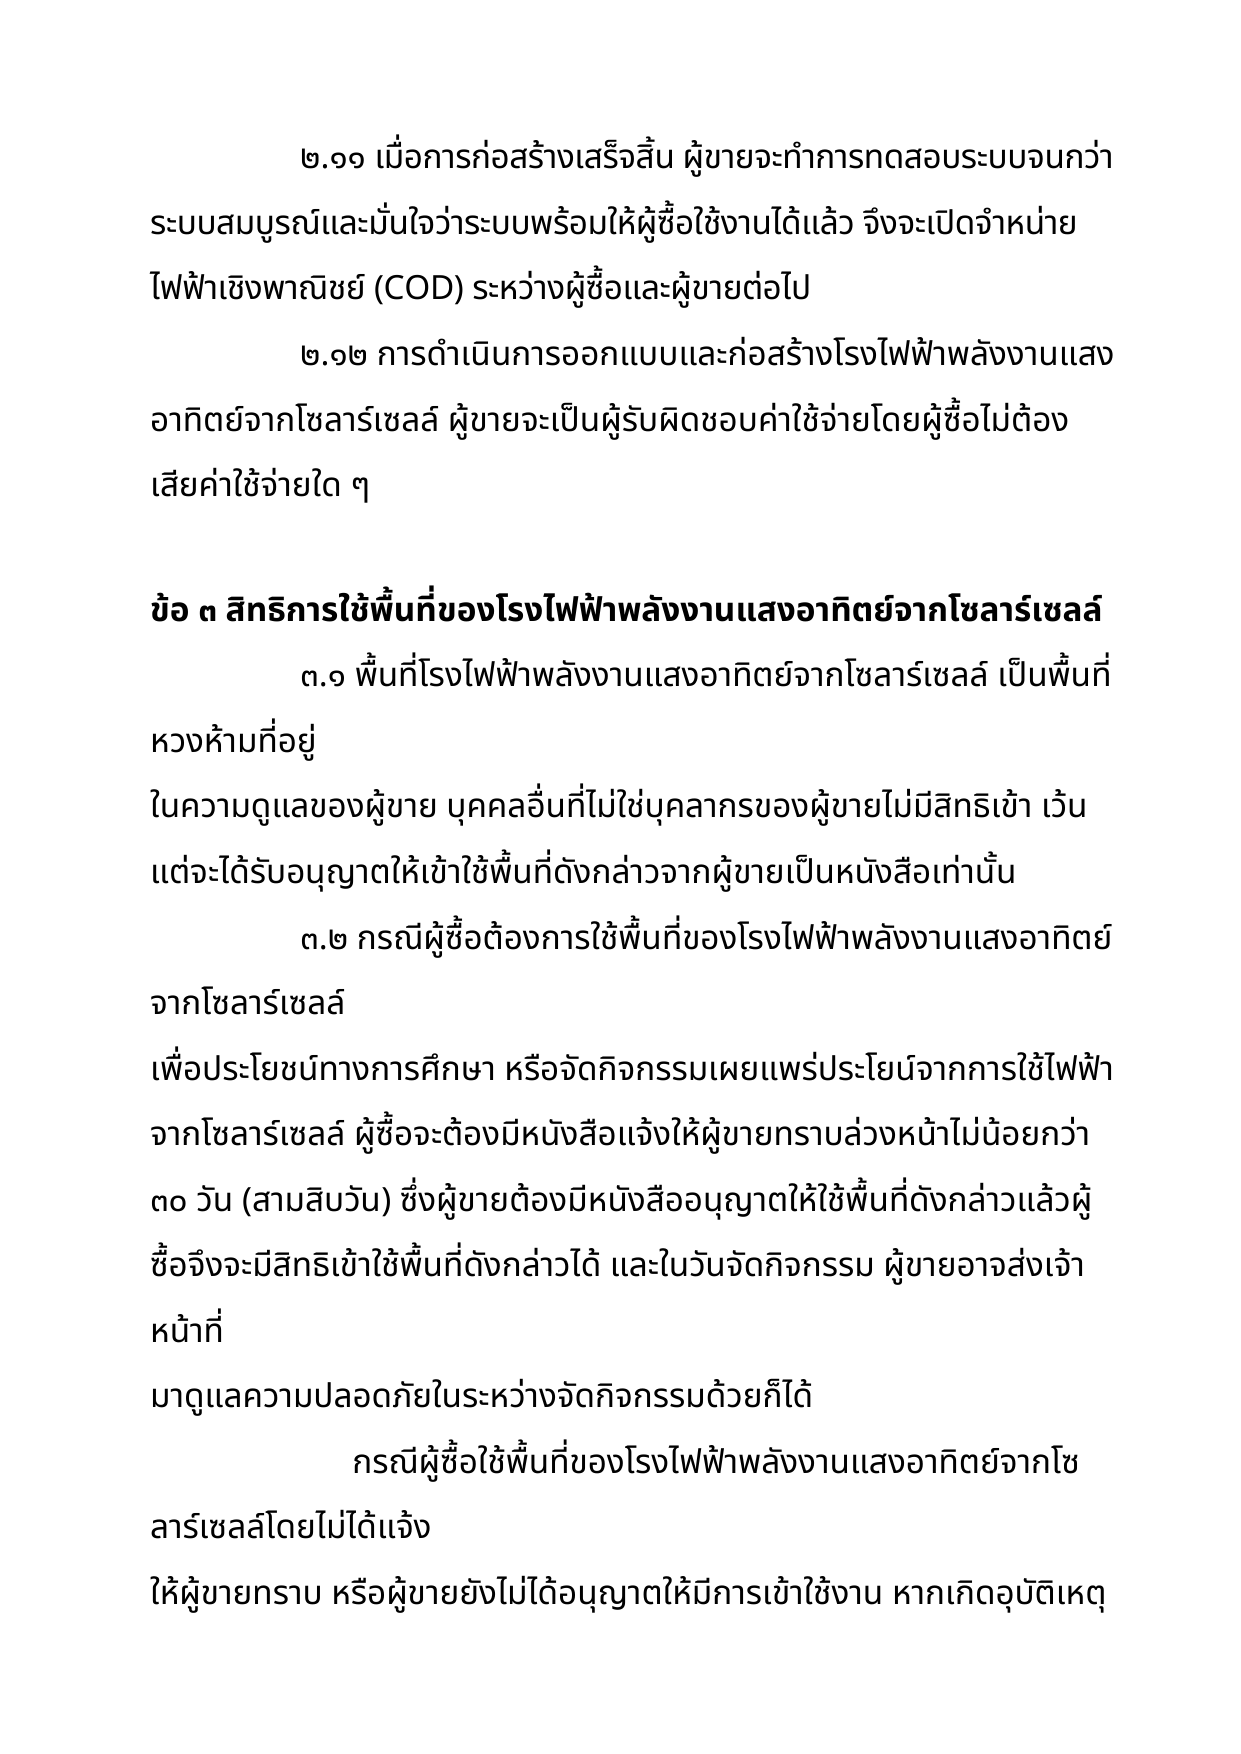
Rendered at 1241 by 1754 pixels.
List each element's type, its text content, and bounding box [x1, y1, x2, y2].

text ๒.๑๑ เมื่อการก่อสร้างเสร็จสิ้น ผู้ขายจะทำการทดสอบระบบจนกว่าระบบสมบูรณ์และมั่นใจว่าระบบพร้อมให้ผู้ซื้อใช้งานได้แล้ว จึงจะเปิดจำหน่ายไฟฟ้าเชิงพาณิชย์ (COD) ระหว่างผู้ซื้อและผู้ขายต่อไป [150, 133, 1117, 315]
text ข้อ ๓ สิทธิการใช้พื้นที่ของโรงไฟฟ้าพลังงานแสงอาทิตย์จากโซลาร์เซลล์ [150, 586, 1117, 636]
text ๒.๑๒ การดำเนินการออกแบบและก่อสร้างโรงไฟฟ้าพลังงานแสงอาทิตย์จากโซลาร์เซลล์ ผู้ขายจะเป็นผู้รับผิดชอบค่าใช้จ่ายโดยผู้ซื้อไม่ต้องเสียค่าใช้จ่ายใด ๆ [150, 330, 1117, 512]
text ๓.๒ กรณีผู้ซื้อต้องการใช้พื้นที่ของโรงไฟฟ้าพลังงานแสงอาทิตย์จากโซลาร์เซลล์ เพื่อประโยชน์ทางการศึกษา หรือจัดกิจกรรมเผยแพร่ประโยน์จากการใช้ไฟฟ้าจากโซลาร์เซลล์ ผู้ซื้อจะต้องมีหนังสือแจ้งให้ผู้ขายทราบล่วงหน้าไม่น้อยกว่า ๓๐ วัน (สามสิบวัน) ซึ่งผู้ขายต้องมีหนังสืออนุญาตให้ใช้พื้นที่ดังกล่าวแล้วผู้ซื้อจึงจะมีสิทธิเข้าใช้พื้นที่ดังกล่าวได้ และในวันจัดกิจกรรม ผู้ขายอาจส่งเจ้าหน้าที่ มาดูแลความปลอดภัยในระหว่างจัดกิจกรรมด้วยก็ได้ [150, 913, 1117, 1423]
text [150, 1438, 1117, 1619]
text ๓.๑ พื้นที่โรงไฟฟ้าพลังงานแสงอาทิตย์จากโซลาร์เซลล์ เป็นพื้นที่หวงห้ามที่อยู่ ในความดูแลของผู้ขาย บุคคลอื่นที่ไม่ใช่บุคลากรของผู้ขายไม่มีสิทธิเข้า เว้นแต่จะได้รับอนุญาตให้เข้าใช้พื้นที่ดังกล่าวจากผู้ขายเป็นหนังสือเท่านั้น [150, 651, 1117, 898]
